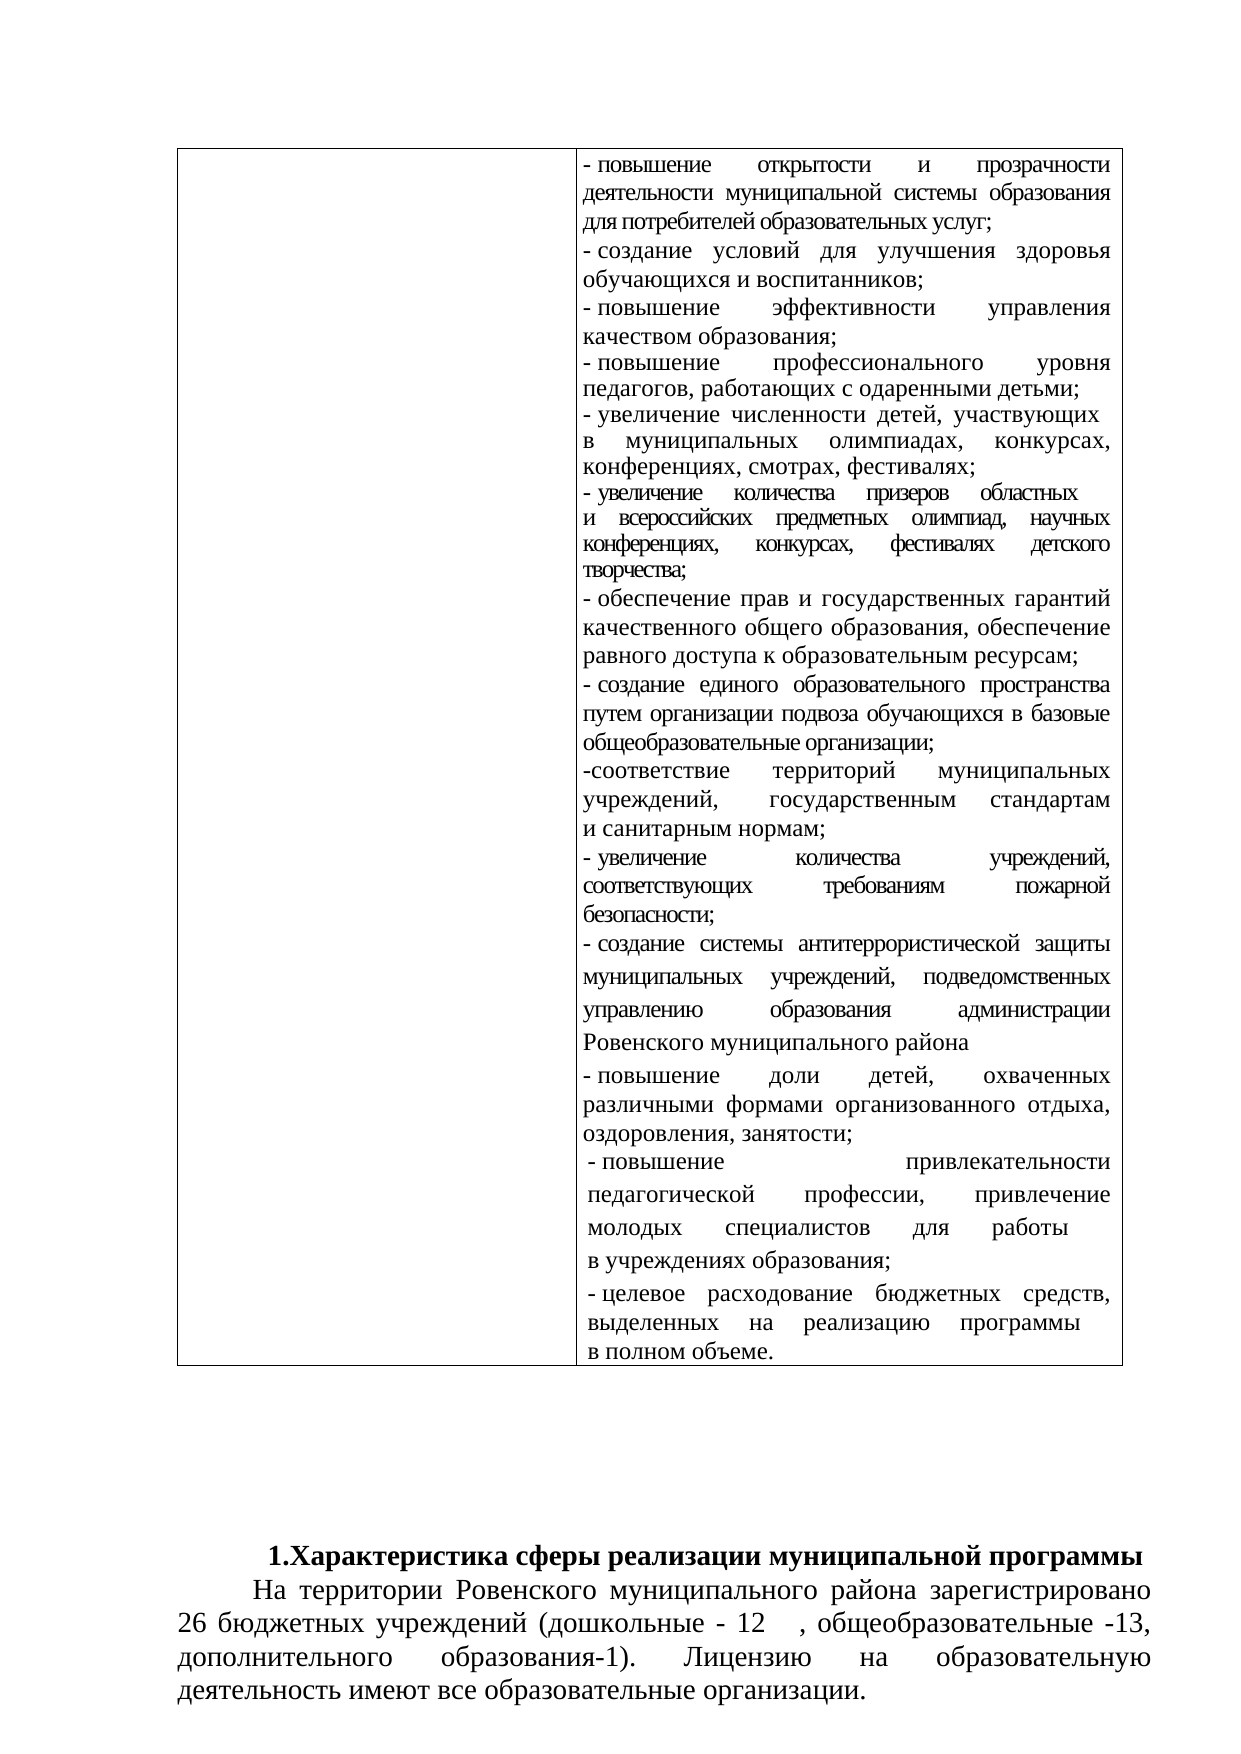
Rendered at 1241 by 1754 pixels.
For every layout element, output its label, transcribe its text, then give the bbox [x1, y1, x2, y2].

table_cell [577, 149, 1122, 1365]
text На территории Ровенского муниципального района зарегистрировано 26 бюджетных учреждений (дошкольные - 12 , общеобразовательные -13, дополнительного образования-1). Лицензию на образовательную деятельность имеют все образовательные организации. [177, 1572, 1152, 1706]
list 1.Характеристика сферы реализации муниципальной программы [259, 1538, 1152, 1572]
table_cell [178, 149, 576, 1365]
